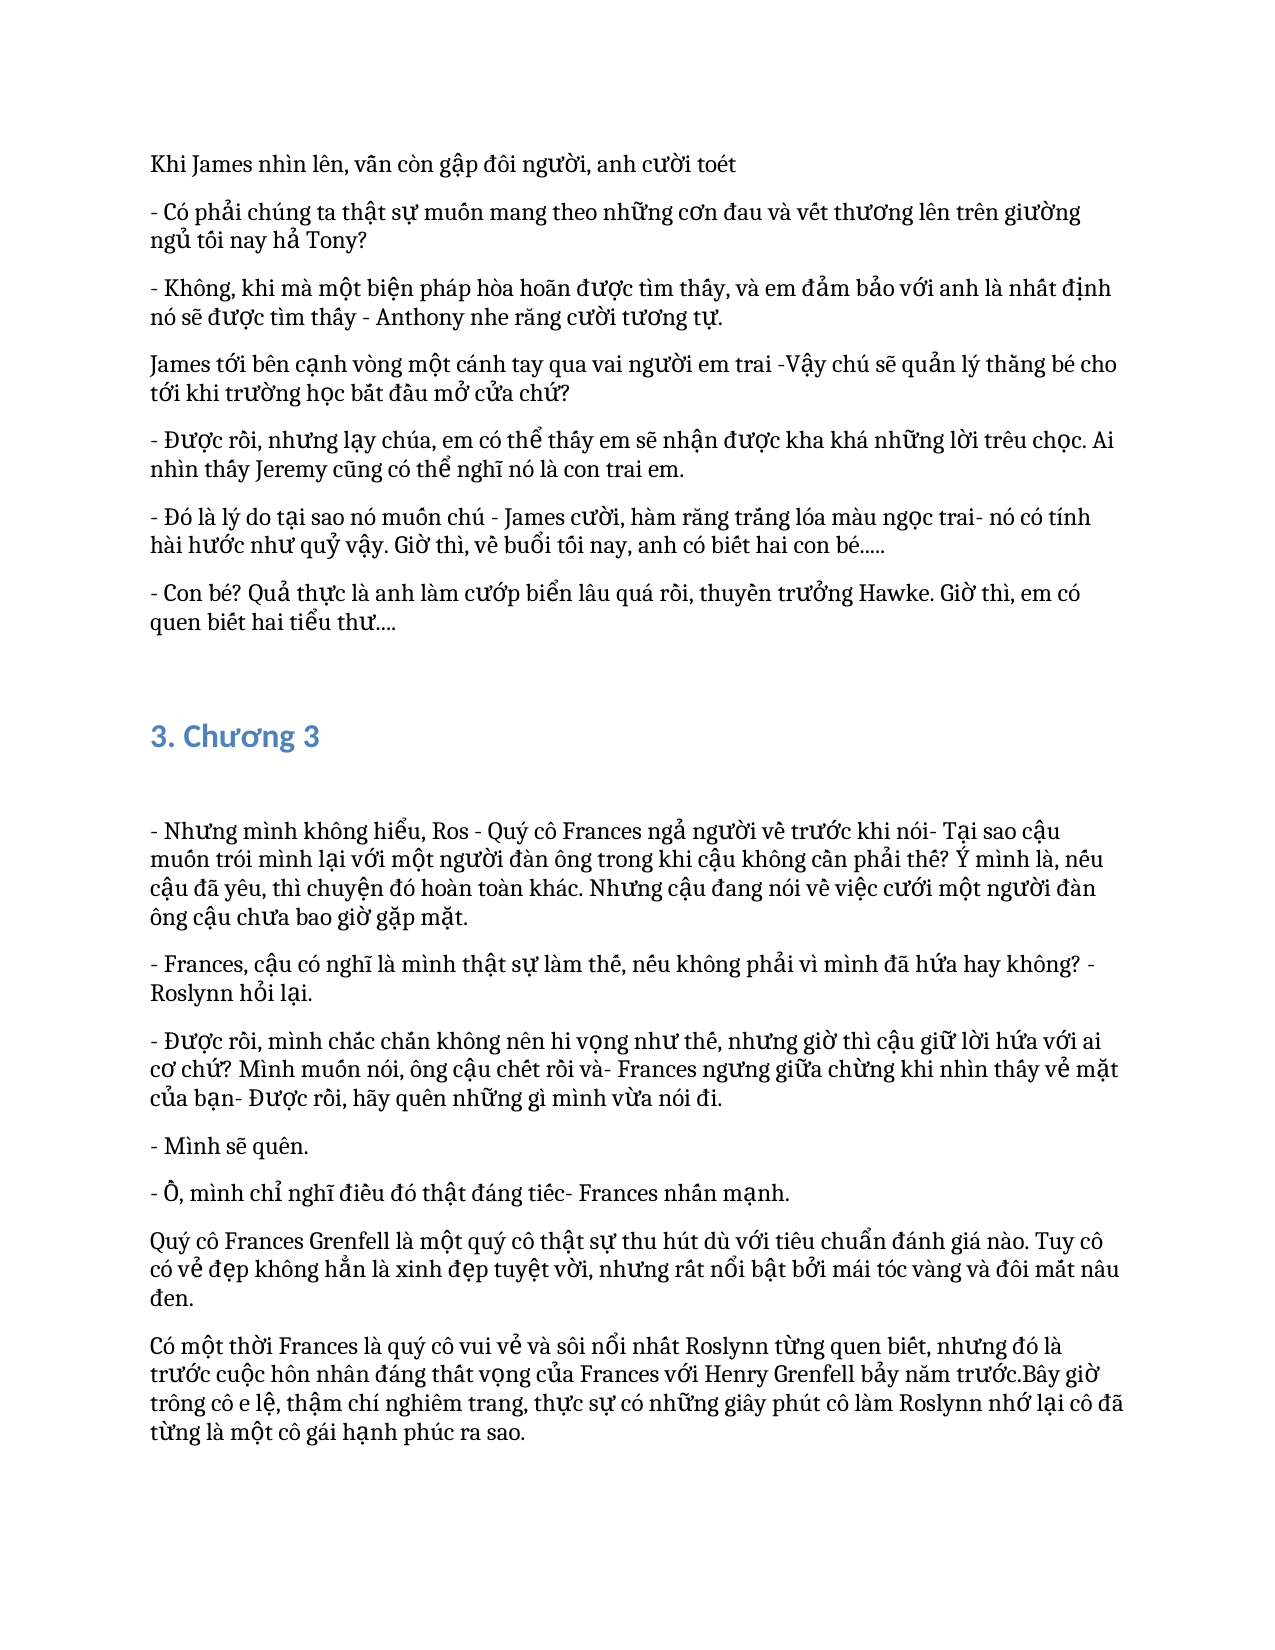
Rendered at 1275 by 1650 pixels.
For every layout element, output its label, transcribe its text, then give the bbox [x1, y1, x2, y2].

text - Frances, cậu có nghĩ là mình thật sự làm thế, nếu không phải vì mình đã hứa hay không? -Roslynn hỏi lại. [150, 950, 1125, 1008]
text - Được rồi, nhưng lạy chúa, em có thể thấy em sẽ nhận được kha khá những lời trêu chọc. Ai nhìn thấy Jeremy cũng có thể nghĩ nó là con trai em. [150, 426, 1125, 484]
text Quý cô Frances Grenfell là một quý cô thật sự thu hút dù với tiêu chuẩn đánh giá nào. Tuy cô có vẻ đẹp không hẳn là xinh đẹp tuyệt vời, nhưng rất nổi bật bởi mái tóc vàng và đôi mắt nâu đen. [150, 1227, 1125, 1313]
text Khi James nhìn lên, vẫn còn gập đôi người, anh cười toét [150, 150, 1125, 179]
text Có một thời Frances là quý cô vui vẻ và sôi nổi nhất Roslynn từng quen biết, nhưng đó là trước cuộc hôn nhân đáng thất vọng của Frances với Henry Grenfell bảy năm trước.Bây giờ trông cô e lệ, thậm chí nghiêm trang, thực sự có những giây phút cô làm Roslynn nhớ lại cô đã từng là một cô gái hạnh phúc ra sao. [150, 1332, 1125, 1447]
text James tới bên cạnh vòng một cánh tay qua vai người em trai -Vậy chú sẽ quản lý thằng bé cho tới khi trường học bắt đầu mở cửa chứ? [150, 350, 1125, 407]
text - Đó là lý do tại sao nó muốn chú - James cười, hàm răng trắng lóa màu ngọc trai- nó có tính hài hước như quỷ vậy. Giờ thì, về buổi tối nay, anh có biết hai con bé..... [150, 502, 1125, 560]
text - Được rồi, mình chắc chắn không nên hi vọng như thế, nhưng giờ thì cậu giữ lời hứa với ai cơ chứ? Mình muốn nói, ông cậu chết rồi và- Frances ngưng giữa chừng khi nhìn thấy vẻ mặt của bạn- Được rồi, hãy quên những gì mình vừa nói đi. [150, 1027, 1125, 1113]
text - Có phải chúng ta thật sự muốn mang theo những cơn đau và vết thương lên trên giường ngủ tối nay hả Tony? [150, 197, 1125, 255]
text - Ồ, mình chỉ nghĩ điều đó thật đáng tiếc- Frances nhấn mạnh. [150, 1179, 1125, 1208]
text - Mình sẽ quên. [150, 1132, 1125, 1160]
text - Không, khi mà một biện pháp hòa hoãn được tìm thấy, và em đảm bảo với anh là nhất định nó sẽ được tìm thấy - Anthony nhe răng cười tương tự. [150, 274, 1125, 331]
text - Nhưng mình không hiểu, Ros - Quý cô Frances ngả người về trước khi nói- Tại sao cậu muốn trói mình lại với một người đàn ông trong khi cậu không cần phải thế? Ý mình là, nếu cậu đã yêu, thì chuyện đó hoàn toàn khác. Nhưng cậu đang nói về việc cưới một người đàn ông cậu chưa bao giờ gặp mặt. [150, 759, 1125, 932]
subtitle 3. Chương 3 [150, 714, 1125, 755]
text - Con bé? Quả thực là anh làm cướp biển lâu quá rồi, thuyền trưởng Hawke. Giờ thì, em có quen biết hai tiểu thư.... [150, 579, 1125, 694]
